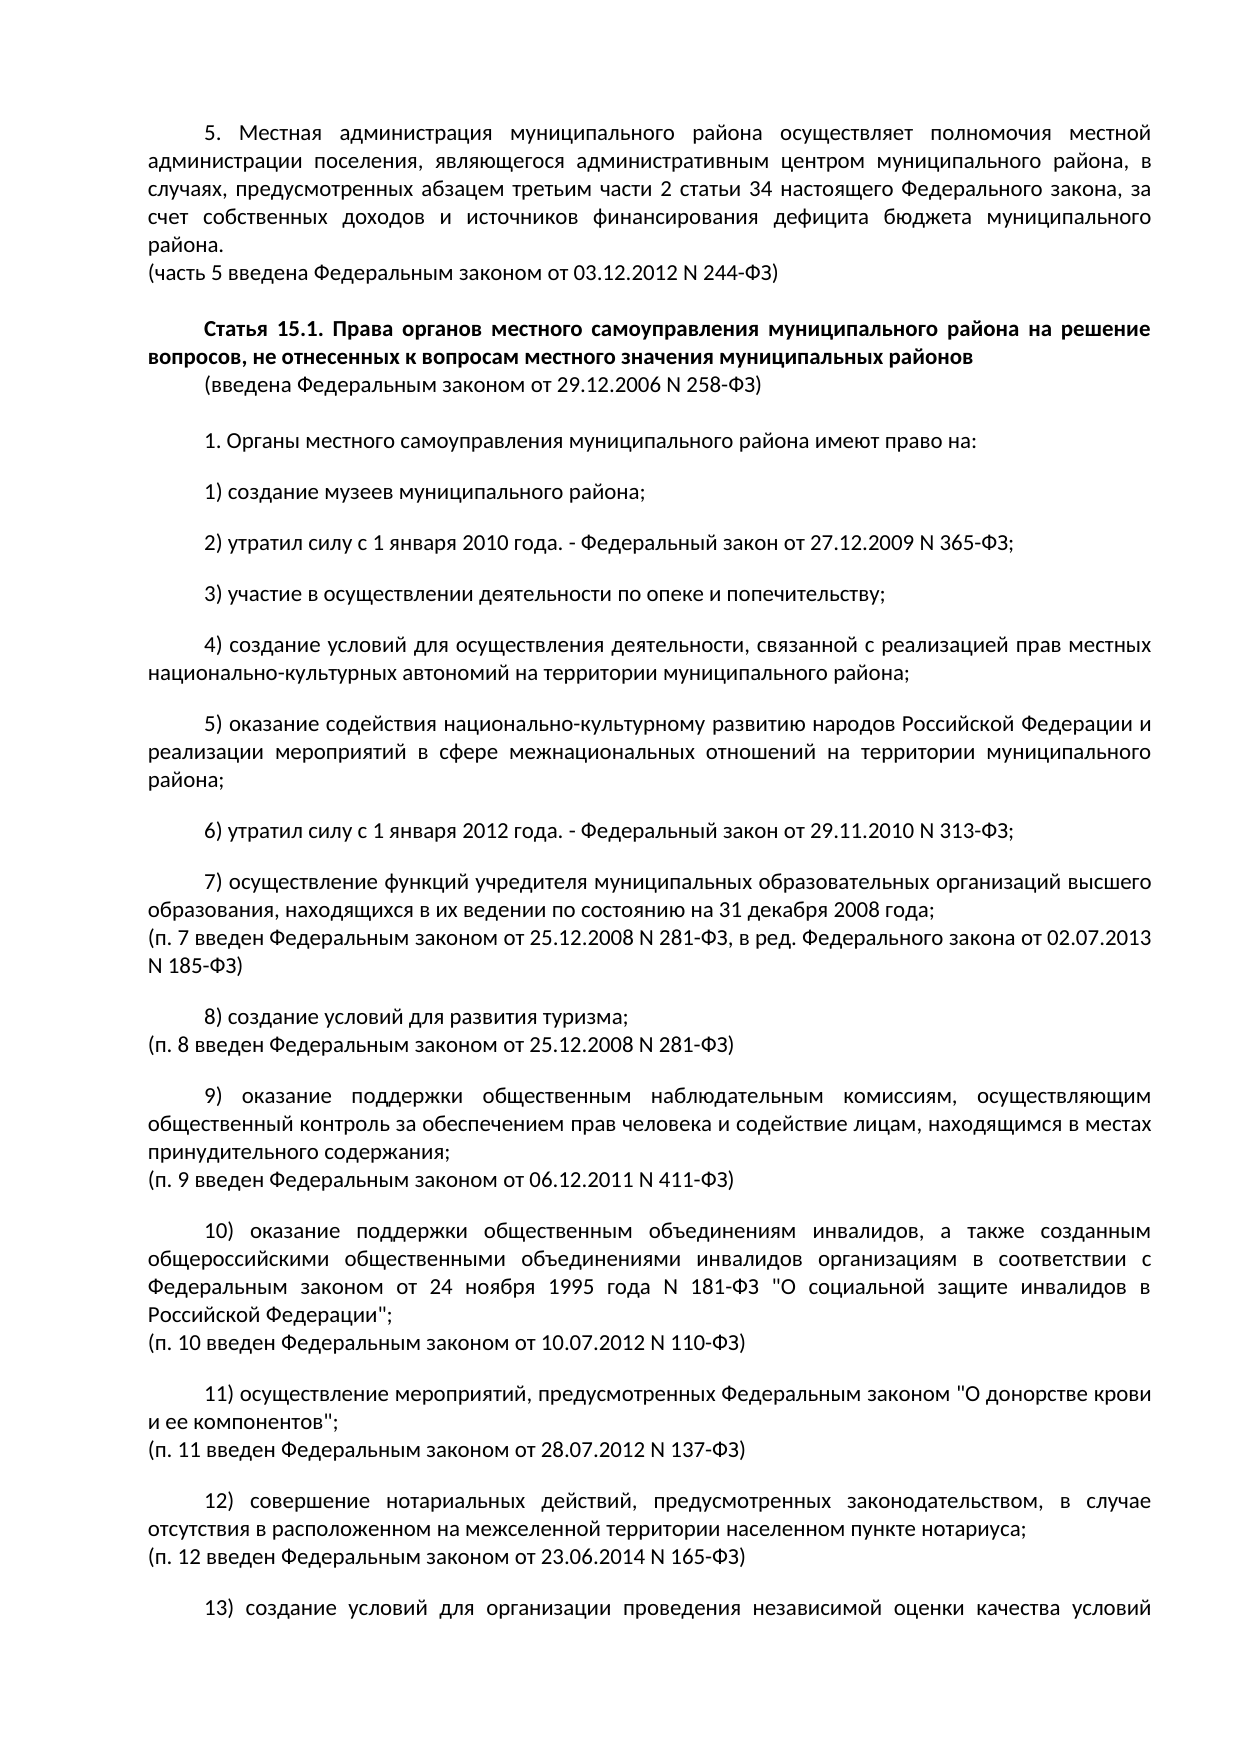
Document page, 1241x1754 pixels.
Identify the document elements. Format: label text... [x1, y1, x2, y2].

text (введена Федеральным законом от 29.12.2006 N 258-ФЗ) [148, 370, 1152, 398]
text (п. 9 введен Федеральным законом от 06.12.2011 N 411-ФЗ) [148, 1165, 1152, 1193]
text 12) совершение нотариальных действий, предусмотренных законодательством, в случае отсутствия в расположенном на межселенной территории населенном пункте нотариуса; [148, 1486, 1152, 1542]
text 5) оказание содействия национально-культурному развитию народов Российской Федерации и реализации мероприятий в сфере межнациональных отношений на территории муниципального района; [148, 709, 1152, 793]
text 1. Органы местного самоуправления муниципального района имеют право на: [148, 426, 1152, 454]
text 6) утратил силу с 1 января 2012 года. - Федеральный закон от 29.11.2010 N 313-ФЗ; [148, 816, 1152, 844]
text (часть 5 введена Федеральным законом от 03.12.2012 N 244-ФЗ) [148, 258, 1152, 286]
text 11) осуществление мероприятий, предусмотренных Федеральным законом "О донорстве крови и ее компонентов"; [148, 1379, 1152, 1435]
text (п. 8 введен Федеральным законом от 25.12.2008 N 281-ФЗ) [148, 1030, 1152, 1058]
text 9) оказание поддержки общественным наблюдательным комиссиям, осуществляющим общественный контроль за обеспечением прав человека и содействие лицам, находящимся в местах принудительного содержания; [148, 1081, 1152, 1165]
text 3) участие в осуществлении деятельности по опеке и попечительству; [148, 579, 1152, 607]
title Статья 15.1. Права органов местного самоуправления муниципального района на решение вопросов, не отнесенных к вопросам местного значения муниципальных районов [148, 314, 1152, 370]
text 7) осуществление функций учредителя муниципальных образовательных организаций высшего образования, находящихся в их ведении по состоянию на 31 декабря 2008 года; [148, 867, 1152, 923]
text 8) создание условий для развития туризма; [148, 1002, 1152, 1030]
text 2) утратил силу с 1 января 2010 года. - Федеральный закон от 27.12.2009 N 365-ФЗ; [148, 528, 1152, 556]
text 4) создание условий для осуществления деятельности, связанной с реализацией прав местных национально-культурных автономий на территории муниципального района; [148, 630, 1152, 686]
text 1) создание музеев муниципального района; [148, 477, 1152, 505]
text (п. 7 введен Федеральным законом от 25.12.2008 N 281-ФЗ, в ред. Федерального закона от 02.07.2013 N 185-ФЗ) [148, 923, 1152, 979]
text (п. 10 введен Федеральным законом от 10.07.2012 N 110-ФЗ) [148, 1328, 1152, 1356]
text 10) оказание поддержки общественным объединениям инвалидов, а также созданным общероссийскими общественными объединениями инвалидов организациям в соответствии с Федеральным законом от 24 ноября 1995 года N 181-ФЗ "О социальной защите инвалидов в Российской Федерации"; [148, 1216, 1152, 1328]
text (п. 12 введен Федеральным законом от 23.06.2014 N 165-ФЗ) [148, 1542, 1152, 1570]
text (п. 11 введен Федеральным законом от 28.07.2012 N 137-ФЗ) [148, 1435, 1152, 1463]
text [148, 1593, 1152, 1621]
text 5. Местная администрация муниципального района осуществляет полномочия местной администрации поселения, являющегося административным центром муниципального района, в случаях, предусмотренных абзацем третьим части 2 статьи 34 настоящего Федерального закона, за счет собственных доходов и источников финансирования дефицита бюджета муниципального района. [148, 118, 1152, 258]
